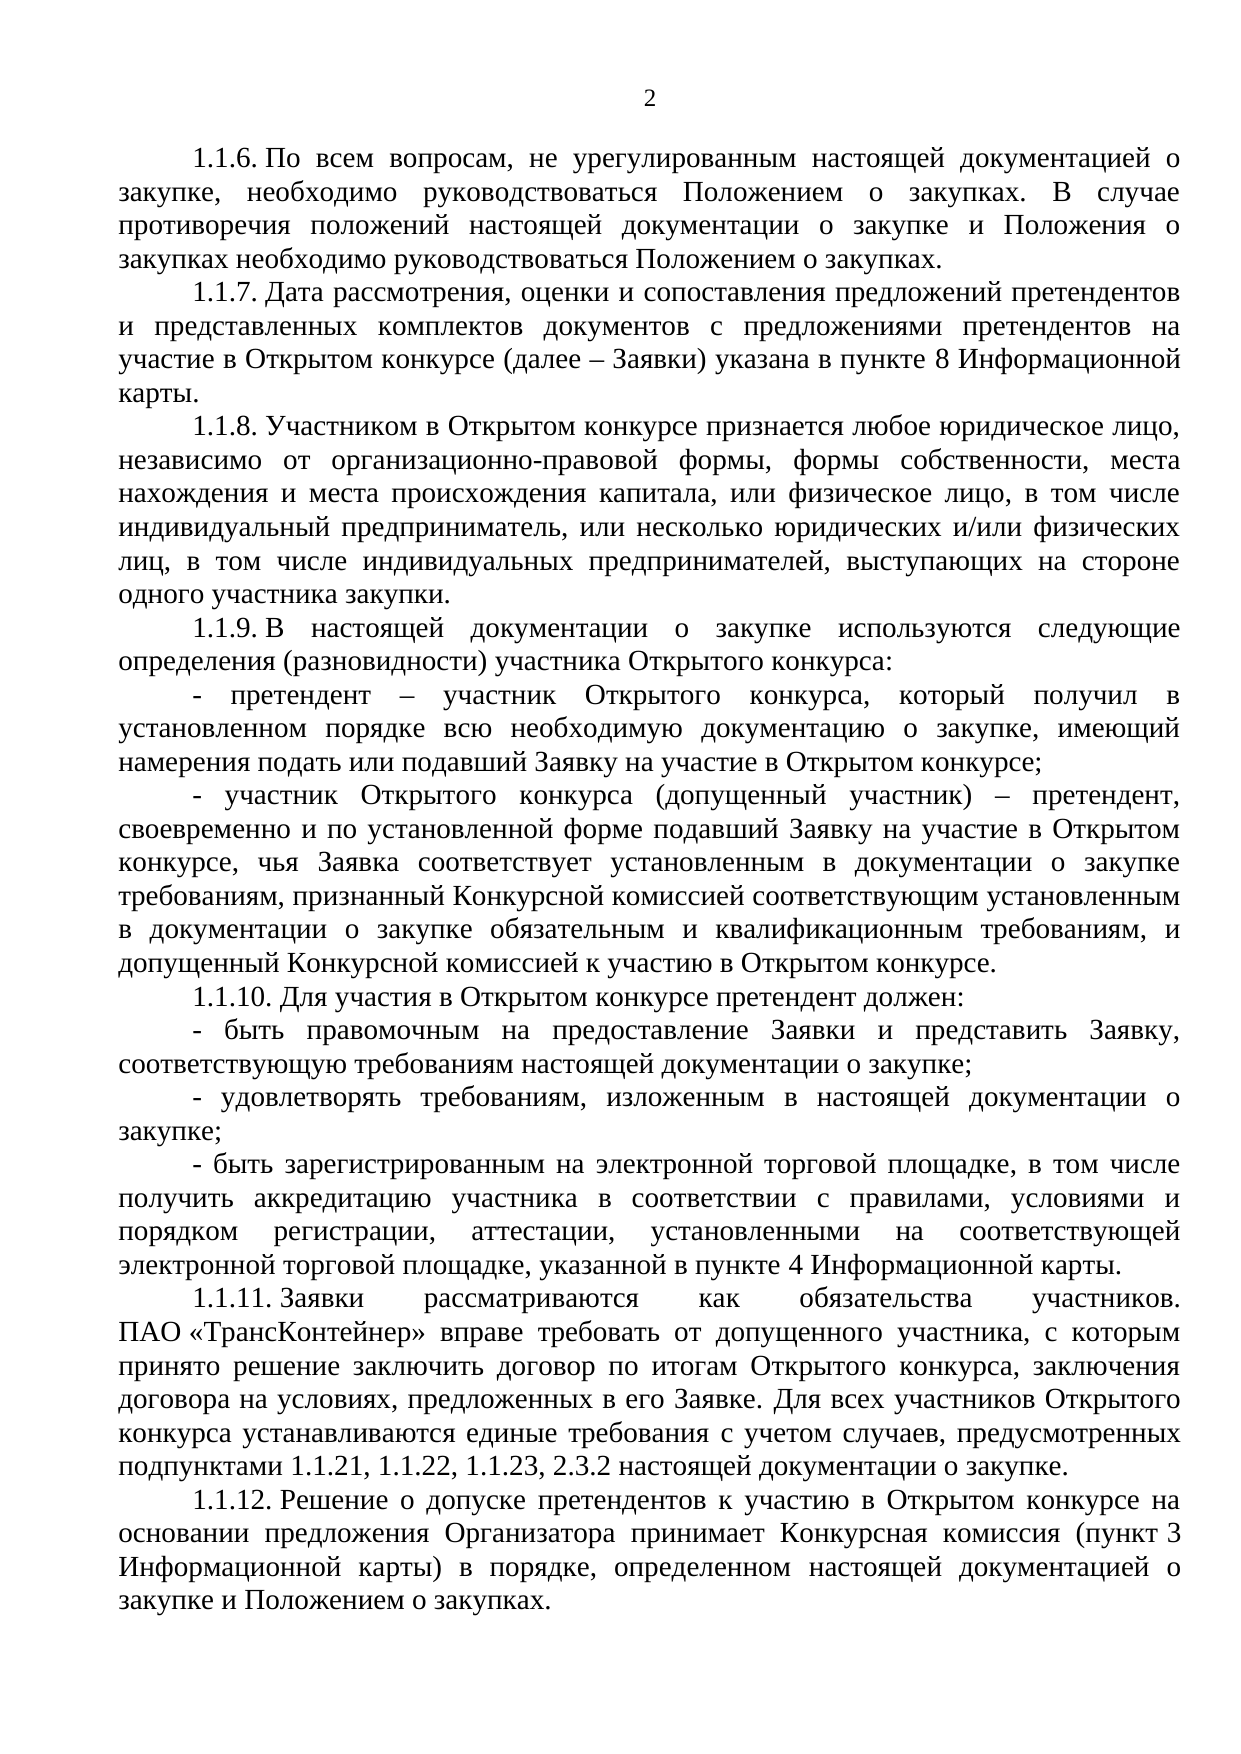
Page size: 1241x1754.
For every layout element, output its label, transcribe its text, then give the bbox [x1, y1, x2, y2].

text - претендент – участник Открытого конкурса, который получил в установленном порядке всю необходимую документацию о закупке, имеющий намерения подать или подавший Заявку на участие в Открытом конкурсе; [118, 677, 1181, 777]
list Решение о допуске претендентов к участию в Открытом конкурсе на основании предложения Организатора принимает Конкурсная комиссия (пункт 3 Информационной карты) в порядке, определенном настоящей документацией о закупке и Положением о закупках. [118, 1482, 1181, 1616]
list По всем вопросам, не урегулированным настоящей документацией о закупке, необходимо руководствоваться Положением о закупках. В случае противоречия положений настоящей документации о закупке и Положения о закупках необходимо руководствоваться Положением о закупках. [118, 140, 1181, 274]
list Заявки рассматриваются как обязательства участников. ПАО «ТрансКонтейнер» вправе требовать от допущенного участника, с которым принято решение заключить договор по итогам Открытого конкурса, заключения договора на условиях, предложенных в его Заявке. Для всех участников Открытого конкурса устанавливаются единые требования с учетом случаев, предусмотренных подпунктами 1.1.21, 1.1.22, 1.1.23, 2.3.2 настоящей документации о закупке. [118, 1281, 1181, 1482]
text - быть зарегистрированным на электронной торговой площадке, в том числе получить аккредитацию участника в соответствии с правилами, условиями и порядком регистрации, аттестации, установленными на соответствующей электронной торговой площадке, указанной в пункте 4 Информационной карты. [118, 1146, 1181, 1281]
list В настоящей документации о закупке используются следующие определения (разновидности) участника Открытого конкурса: [118, 610, 1181, 677]
text - участник Открытого конкурса (допущенный участник) – претендент, своевременно и по установленной форме подавший Заявку на участие в Открытом конкурсе, чья Заявка соответствует установленным в документации о закупке требованиям, признанный Конкурсной комиссией соответствующим установленным в документации о закупке обязательным и квалификационным требованиям, и допущенный Конкурсной комиссией к участию в Открытом конкурсе. [118, 777, 1181, 979]
text - удовлетворять требованиям, изложенным в настоящей документации о закупке; [118, 1079, 1181, 1146]
text - быть правомочным на предоставление Заявки и представить Заявку, соответствующую требованиям настоящей документации о закупке; [118, 1012, 1181, 1079]
list Дата рассмотрения, оценки и сопоставления предложений претендентов и представленных комплектов документов с предложениями претендентов на участие в Открытом конкурсе (далее – Заявки) указана в пункте 8 Информационной карты. [118, 274, 1181, 408]
list Участником в Открытом конкурсе признается любое юридическое лицо, независимо от организационно-правовой формы, формы собственности, места нахождения и места происхождения капитала, или физическое лицо, в том числе индивидуальный предприниматель, или несколько юридических и/или физических лиц, в том числе индивидуальных предпринимателей, выступающих на стороне одного участника закупки. [118, 408, 1181, 610]
list Для участия в Открытом конкурсе претендент должен: [118, 979, 1181, 1012]
